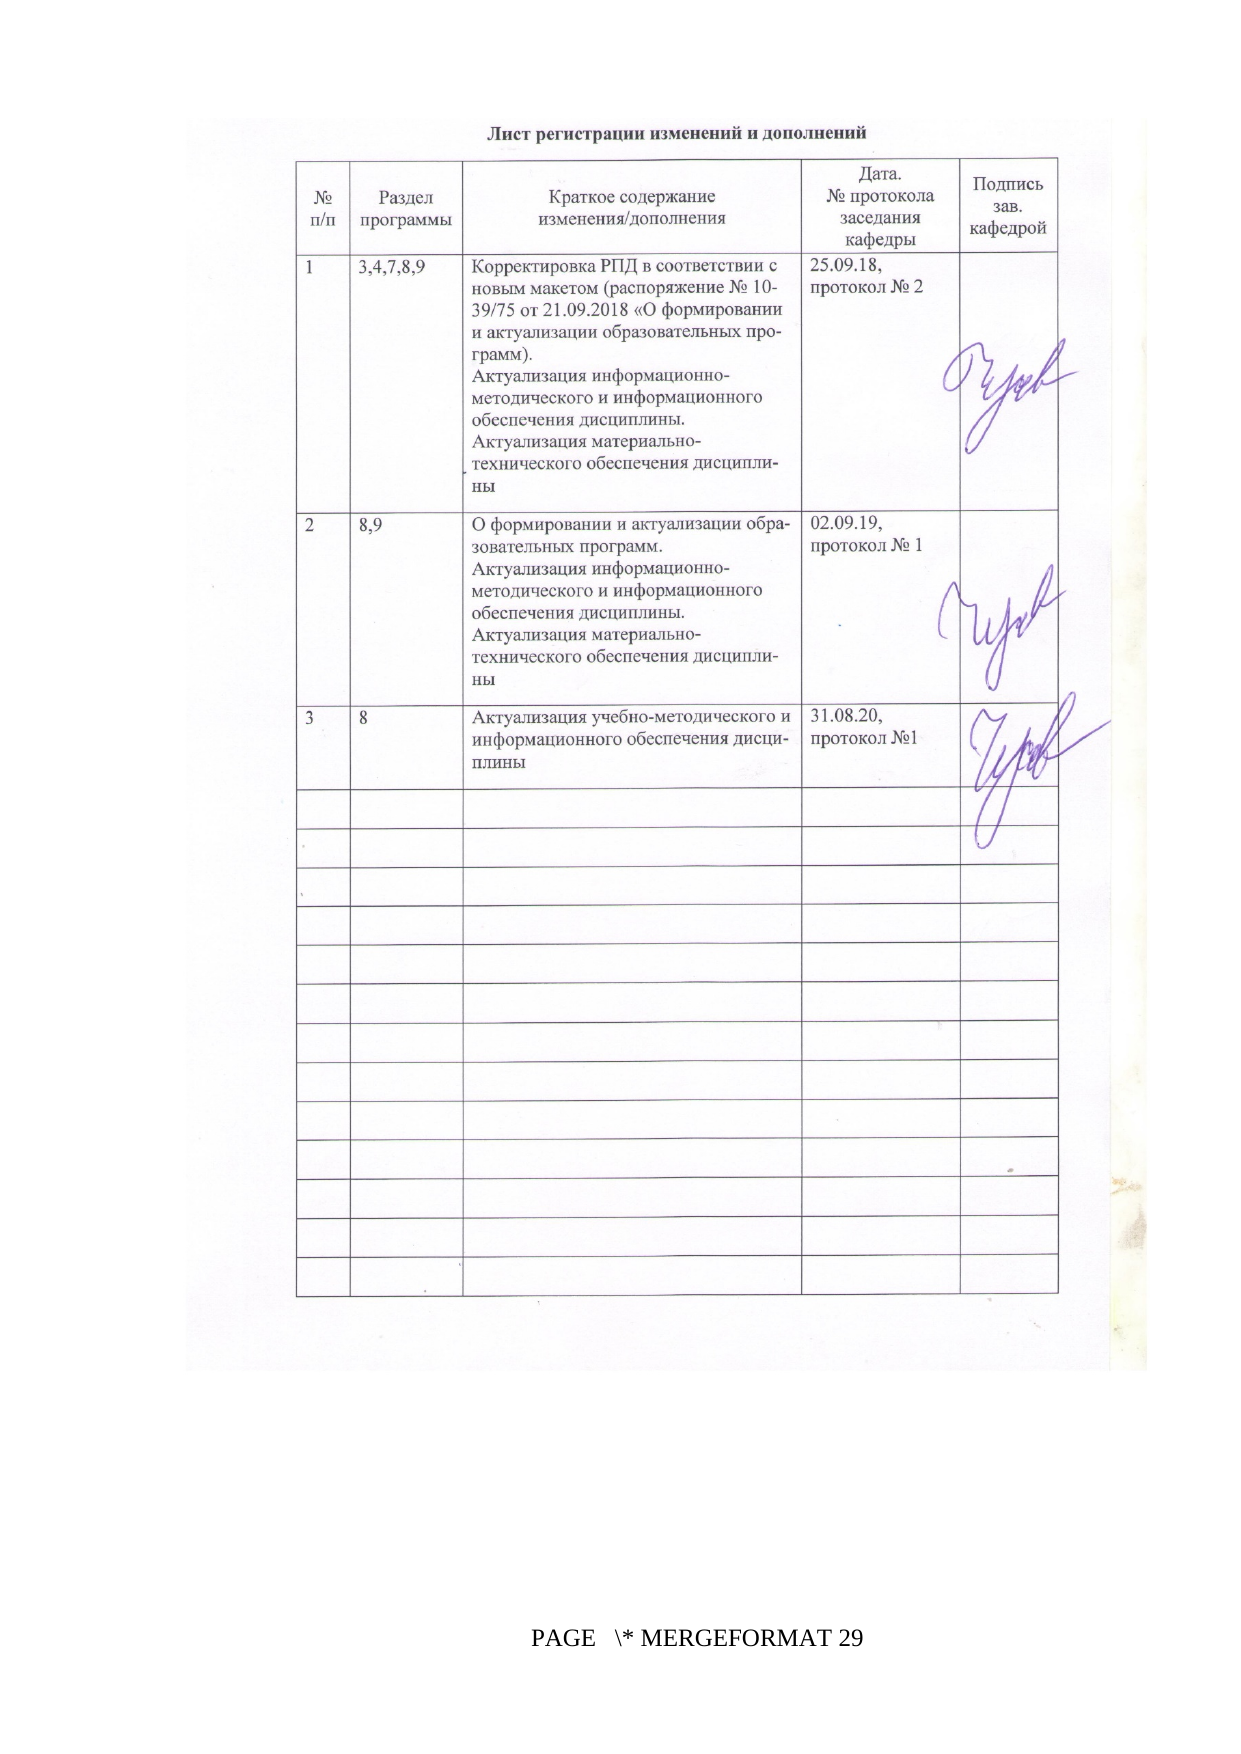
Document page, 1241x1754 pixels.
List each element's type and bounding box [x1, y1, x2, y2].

picture [177, 118, 1152, 1375]
